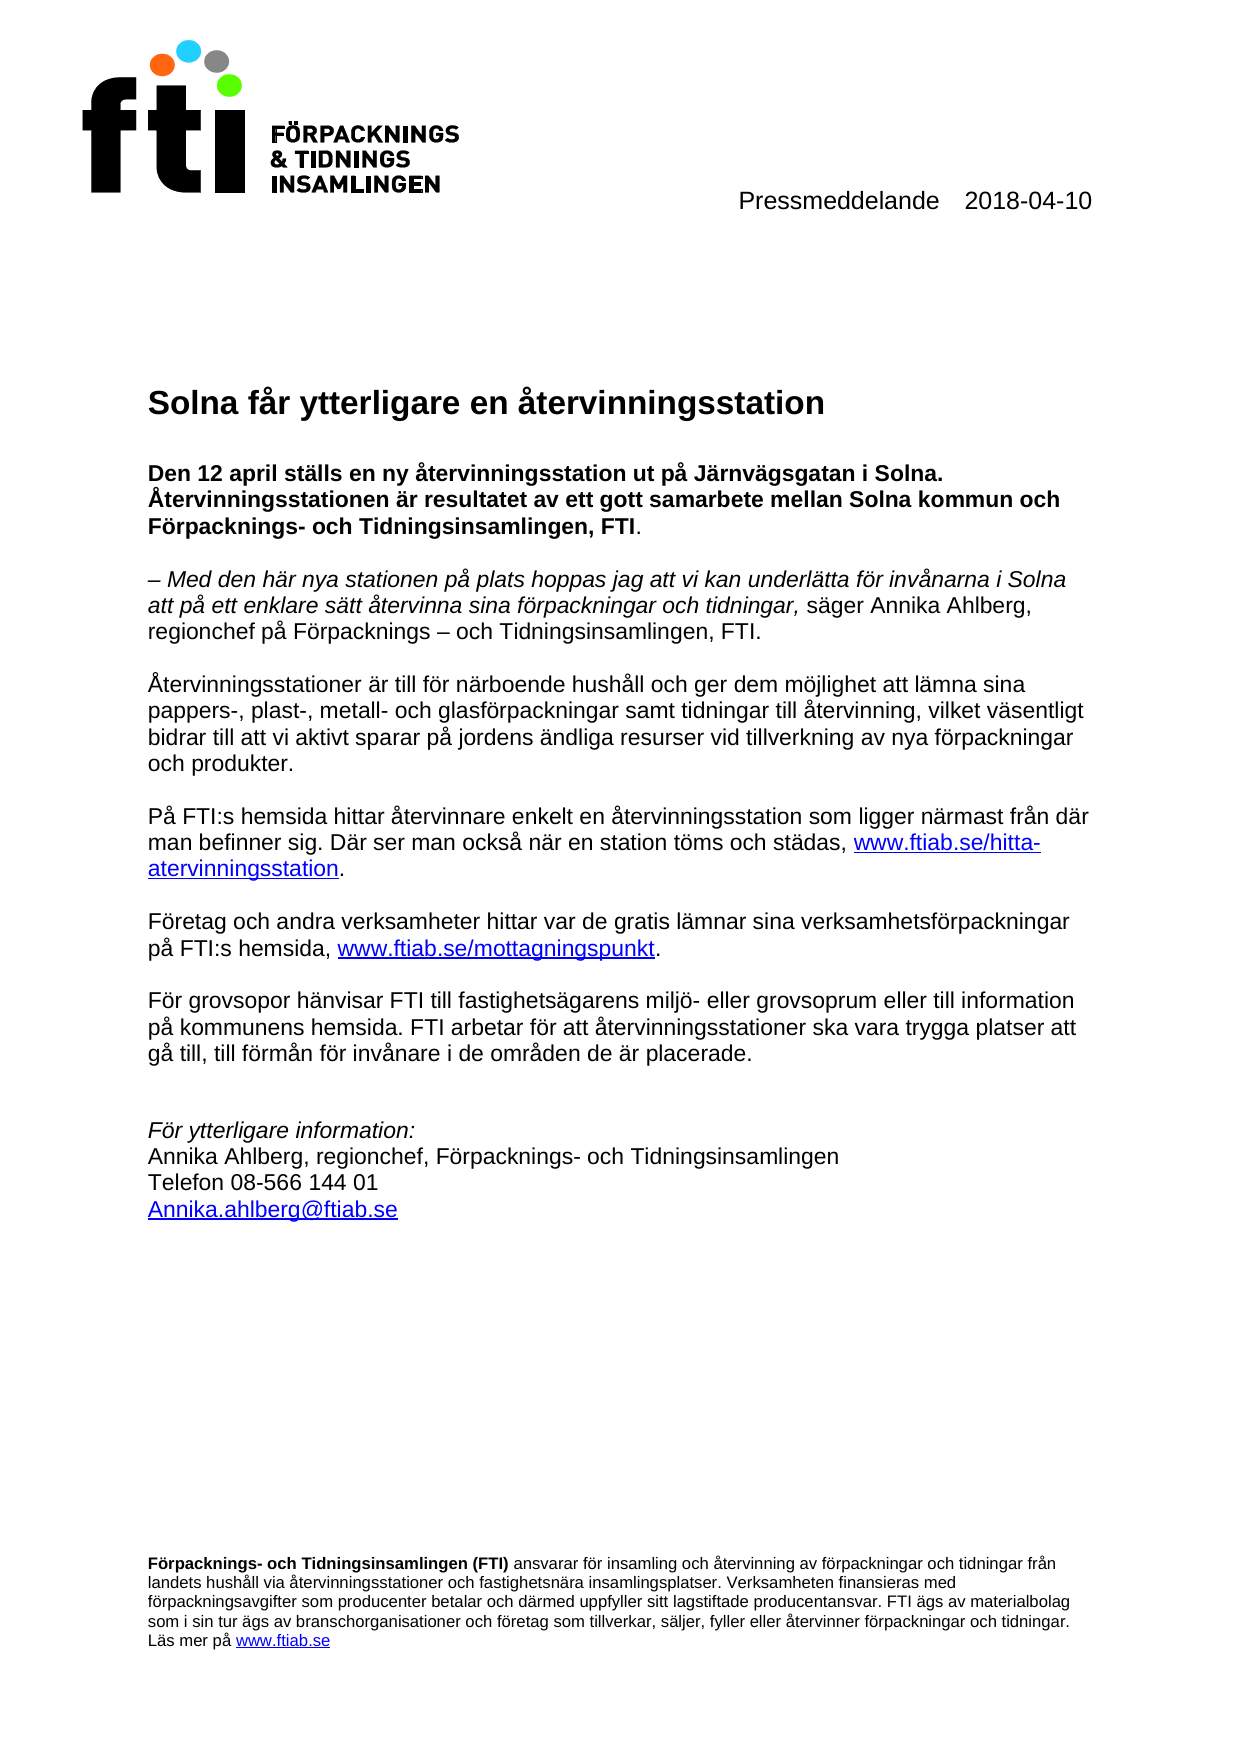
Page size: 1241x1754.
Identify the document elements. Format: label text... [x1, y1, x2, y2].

text Återvinningsstationer är till för närboende hushåll och ger dem möjlighet att lämna sina pappers-, plast-, metall- och glasförpackningar samt tidningar till återvinning, vilket väsentligt bidrar till att vi aktivt sparar på jordens ändliga resurser vid tillverkning av nya förpackningar och produkter. [148, 671, 1092, 776]
text Annika.ahlberg@ftiab.se [148, 1196, 1092, 1222]
text Pressmeddelande 2018-04-10 [73, 29, 1092, 383]
text Företag och andra verksamheter hittar var de gratis lämnar sina verksamhetsförpackningar på FTI:s hemsida, www.ftiab.se/mottagningspunkt. [148, 908, 1092, 961]
text På FTI:s hemsida hittar återvinnare enkelt en återvinningsstation som ligger närmast från där man befinner sig. Där ser man också när en station töms och städas, www.ftiab.se/hitta-atervinningsstation. [148, 776, 1092, 882]
text Solna får ytterligare en återvinningsstation [148, 383, 1092, 422]
text Annika Ahlberg, regionchef, Förpacknings- och Tidningsinsamlingen [148, 1143, 1092, 1169]
text – Med den här nya stationen på plats hoppas jag att vi kan underlätta för invånarna i Solna att på ett enklare sätt återvinna sina förpackningar och tidningar, säger Annika Ahlberg, regionchef på Förpacknings – och Tidningsinsamlingen, FTI. [148, 566, 1092, 644]
text För grovsopor hänvisar FTI till fastighetsägarens miljö- eller grovsoprum eller till information på kommunens hemsida. FTI arbetar för att återvinningsstationer ska vara trygga platser att gå till, till förmån för invånare i de områden de är placerade. [148, 987, 1092, 1066]
text Den 12 april ställs en ny återvinningsstation ut på Järnvägsgatan i Solna. Återvinningsstationen är resultatet av ett gott samarbete mellan Solna kommun och Förpacknings- och Tidningsinsamlingen, FTI. [148, 460, 1092, 539]
text Telefon 08-566 144 01 [148, 1169, 1092, 1196]
text För ytterligare information: [148, 1117, 1092, 1143]
